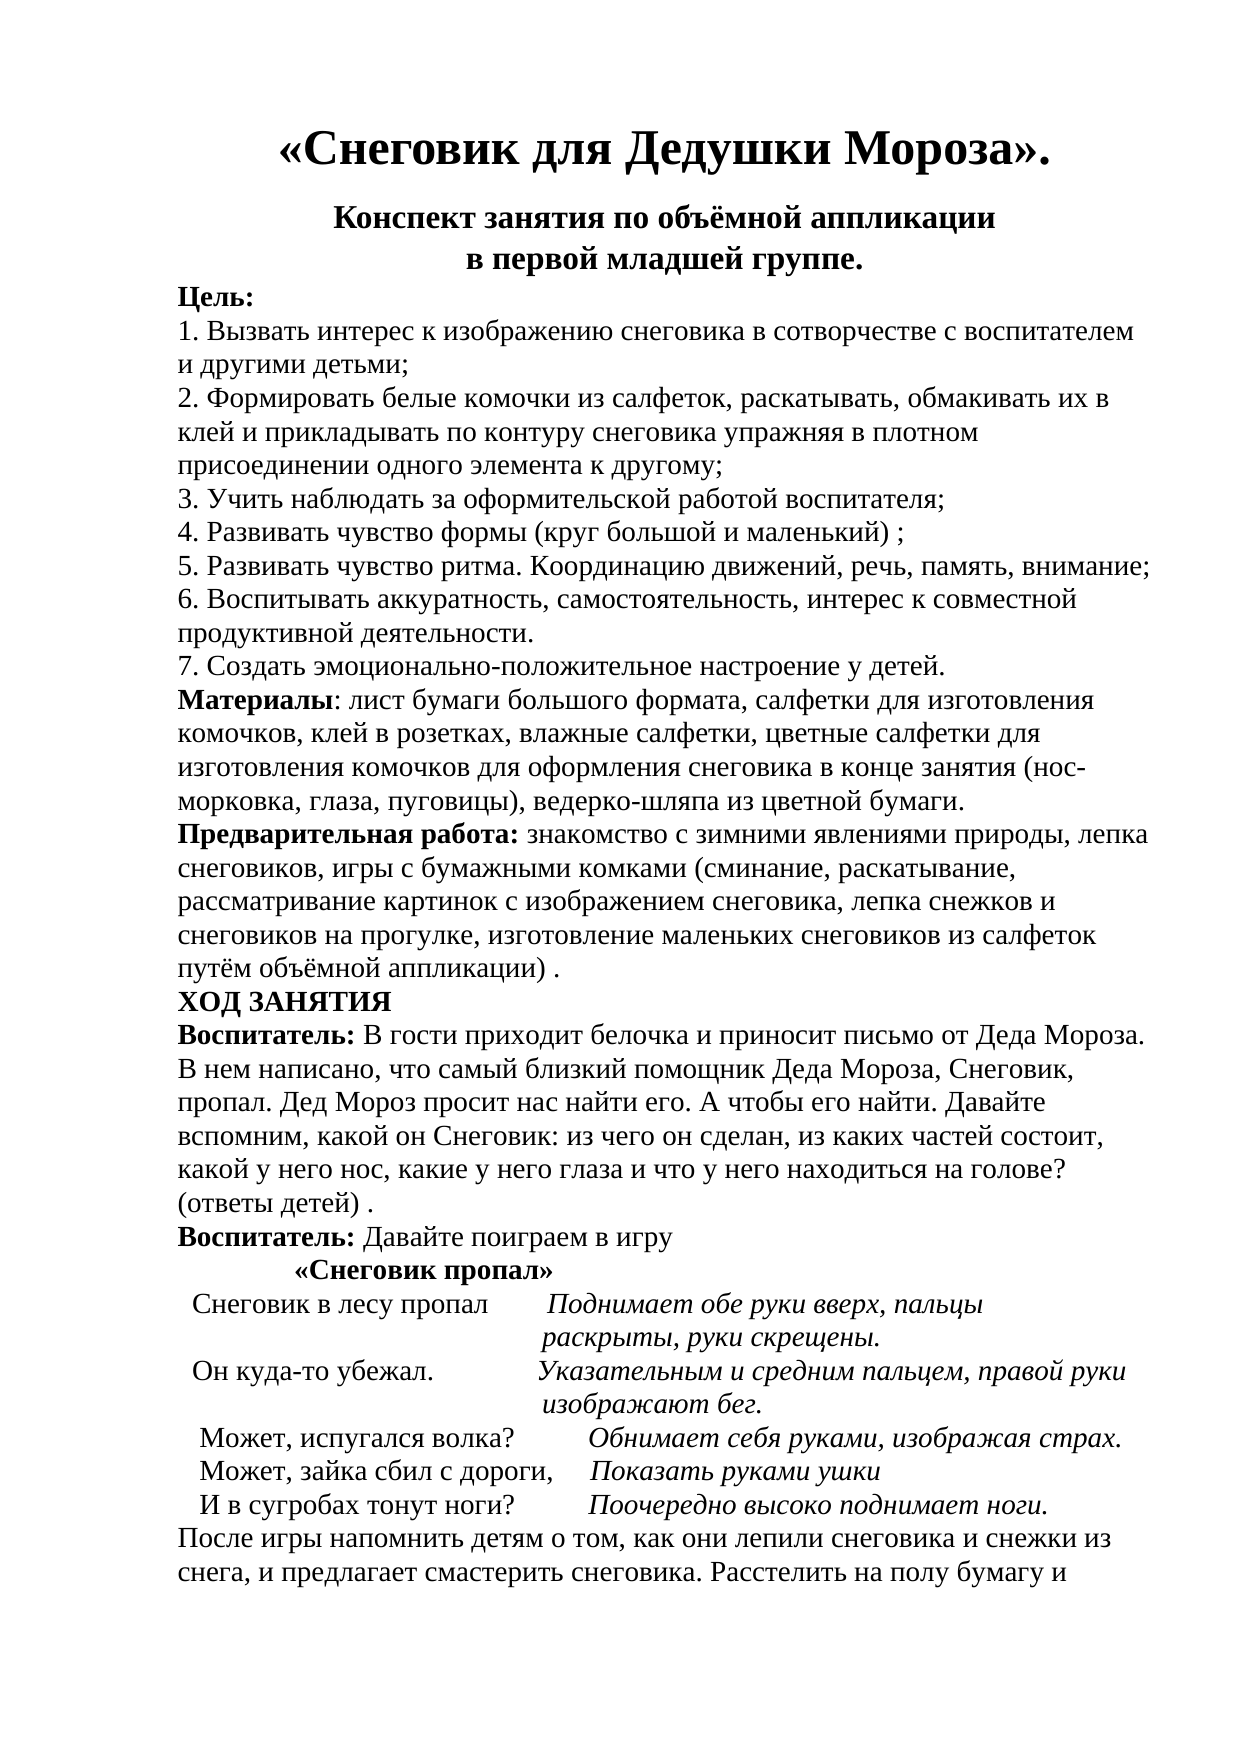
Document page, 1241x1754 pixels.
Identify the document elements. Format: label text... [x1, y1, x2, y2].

text 6. Воспитывать аккуратность, самостоятельность, интерес к совместной продуктивной деятельности. [177, 581, 1152, 648]
text Может, зайка сбил с дороги, Показать руками ушки [177, 1453, 1152, 1487]
text Воспитатель: Давайте поиграем в игру [177, 1219, 1152, 1252]
text 4. Развивать чувство формы (круг большой и маленький) ; [177, 514, 1152, 548]
text Предварительная работа: знакомство с зимними явлениями природы, лепка снеговиков, игры с бумажными комками (сминание, раскатывание, рассматривание картинок с изображением снеговика, лепка снежков и снеговиков на прогулке, изготовление маленьких снеговиков из салфеток путём объёмной аппликации) . [177, 816, 1152, 984]
text раскрыты, руки скрещены. [177, 1319, 1152, 1353]
text изображают бег. [177, 1386, 1152, 1420]
text в первой младшей группе. [177, 238, 1152, 277]
text Цель: [177, 279, 1152, 313]
text 1. Вызвать интерес к изображению снеговика в сотворчестве с воспитателем и другими детьми; [177, 313, 1152, 380]
text Он куда-то убежал. Указательным и средним пальцем, правой руки [177, 1353, 1152, 1386]
text 3. Учить наблюдать за оформительской работой воспитателя; [177, 481, 1152, 514]
text Может, испугался волка? Обнимает себя руками, изображая страх. [177, 1420, 1152, 1453]
text ХОД ЗАНЯТИЯ [177, 984, 1152, 1017]
text Конспект занятия по объёмной аппликации [177, 197, 1152, 235]
text Снеговик в лесу пропал Поднимает обе руки вверх, пальцы [177, 1286, 1152, 1319]
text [177, 1521, 1152, 1588]
text Воспитатель: В гости приходит белочка и приносит письмо от Деда Мороза. В нем написано, что самый близкий помощник Деда Мороза, Снеговик, пропал. Дед Мороз просит нас найти его. А чтобы его найти. Давайте вспомним, какой он Снеговик: из чего он сделан, из каких частей состоит, какой у него нос, какие у него глаза и что у него находиться на голове? (ответы детей) . [177, 1017, 1152, 1219]
text 7. Создать эмоционально-положительное настроение у детей. [177, 648, 1152, 682]
text «Снеговик пропал» [177, 1252, 1152, 1286]
text 2. Формировать белые комочки из салфеток, раскатывать, обмакивать их в клей и прикладывать по контуру снеговика упражняя в плотном присоединении одного элемента к другому; [177, 380, 1152, 481]
text 5. Развивать чувство ритма. Координацию движений, речь, память, внимание; [177, 548, 1152, 581]
text И в сугробах тонут ноги? Поочередно высоко поднимает ноги. [177, 1487, 1152, 1521]
text «Снеговик для Дедушки Мороза». [177, 118, 1152, 176]
text Материалы: лист бумаги большого формата, салфетки для изготовления комочков, клей в розетках, влажные салфетки, цветные салфетки для изготовления комочков для оформления снеговика в конце занятия (нос-морковка, глаза, пуговицы), ведерко-шляпа из цветной бумаги. [177, 682, 1152, 816]
